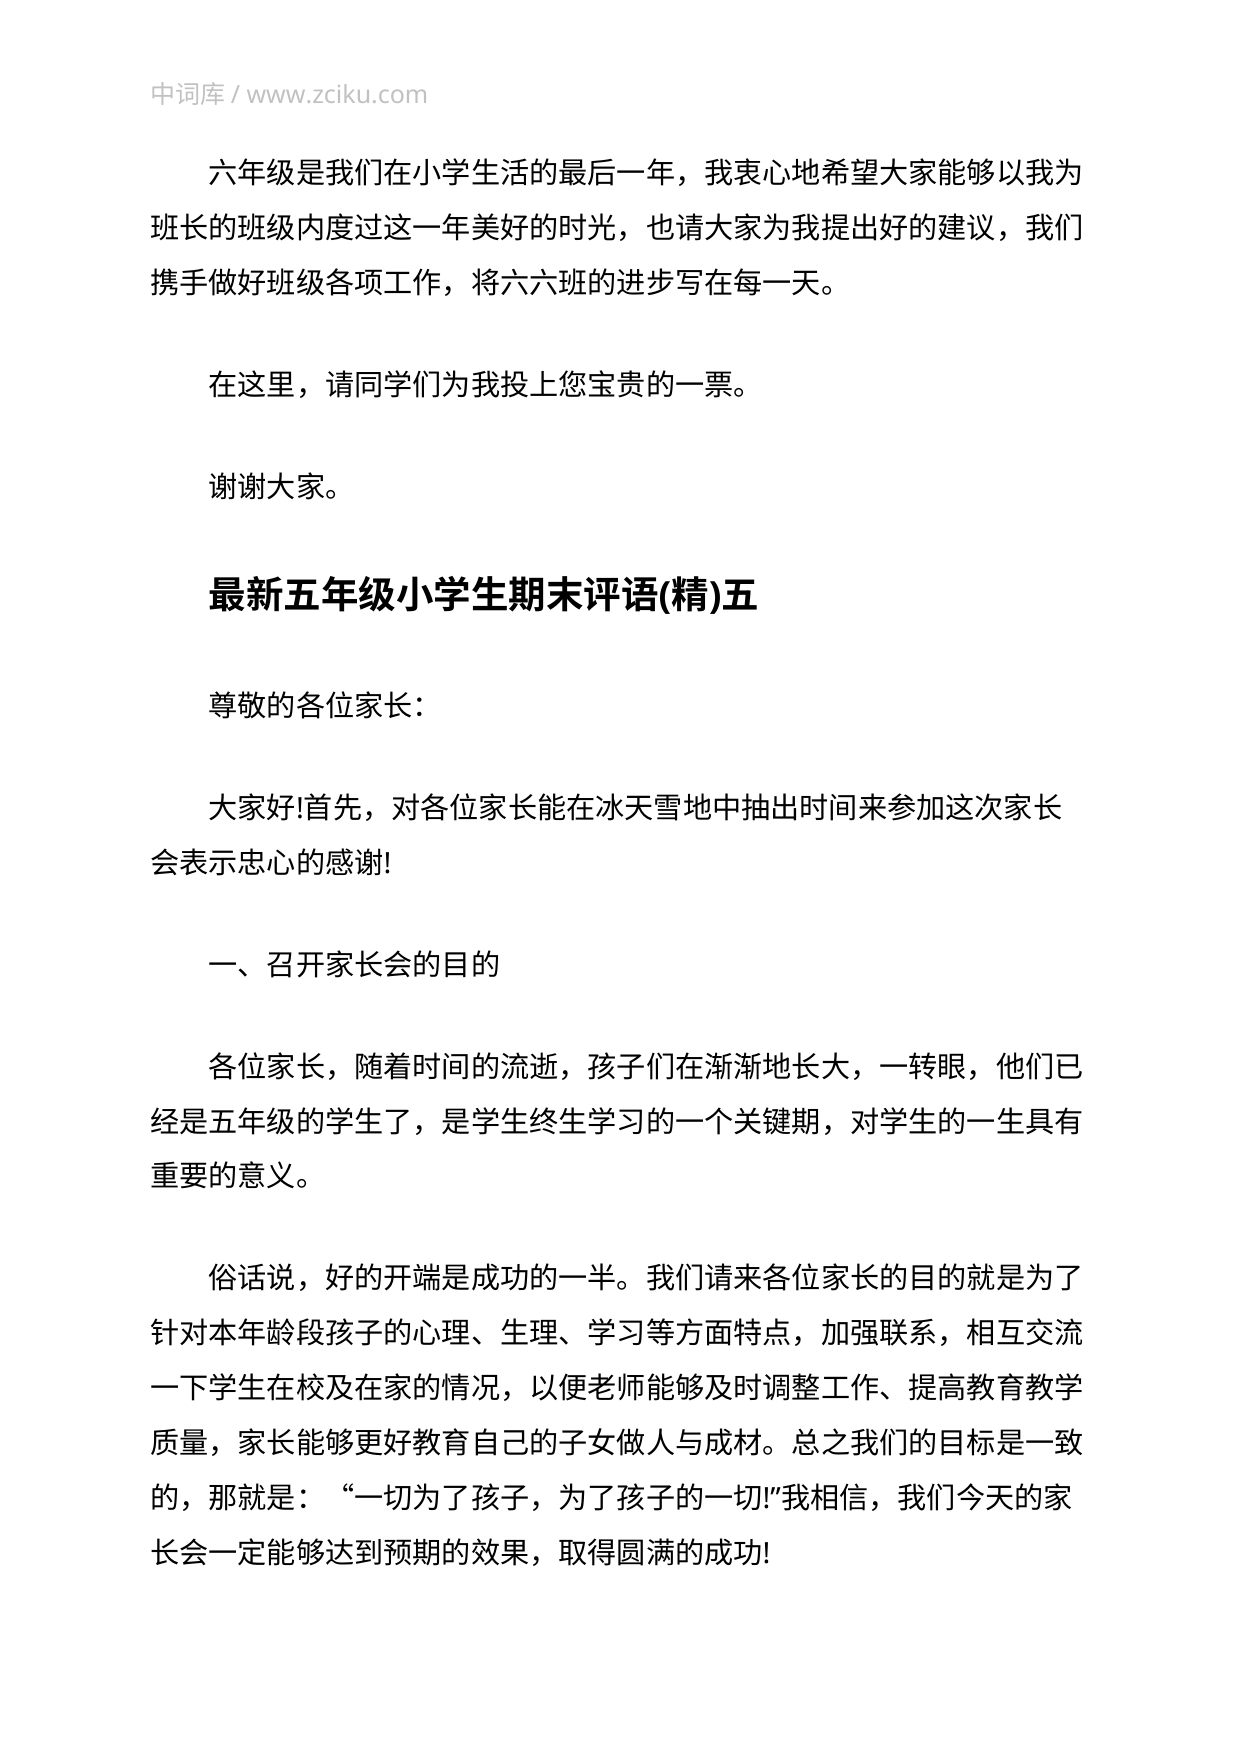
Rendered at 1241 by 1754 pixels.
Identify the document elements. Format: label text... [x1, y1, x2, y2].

text 俗话说，好的开端是成功的一半。我们请来各位家长的目的就是为了针对本年龄段孩子的心理、生理、学习等方面特点，加强联系，相互交流一下学生在校及在家的情况，以便老师能够及时调整工作、提高教育教学质量，家长能够更好教育自己的子女做人与成材。总之我们的目标是一致的，那就是：“一切为了孩子，为了孩子的一切!”我相信，我们今天的家长会一定能够达到预期的效果，取得圆满的成功! [150, 1255, 1090, 1572]
text 一、召开家长会的目的 [150, 941, 1090, 984]
text 谢谢大家。 [150, 463, 1090, 506]
text 六年级是我们在小学生活的最后一年，我衷心地希望大家能够以我为班长的班级内度过这一年美好的时光，也请大家为我提出好的建议，我们携手做好班级各项工作，将六六班的进步写在每一天。 [150, 150, 1090, 302]
text 最新五年级小学生期末评语(精)五 [150, 565, 1090, 619]
text 大家好!首先，对各位家长能在冰天雪地中抽出时间来参加这次家长会表示忠心的感谢! [150, 784, 1090, 882]
text 尊敬的各位家长： [150, 683, 1090, 725]
text 各位家长，随着时间的流逝，孩子们在渐渐地长大，一转眼，他们已经是五年级的学生了，是学生终生学习的一个关键期，对学生的一生具有重要的意义。 [150, 1043, 1090, 1195]
text 在这里，请同学们为我投上您宝贵的一票。 [150, 362, 1090, 404]
